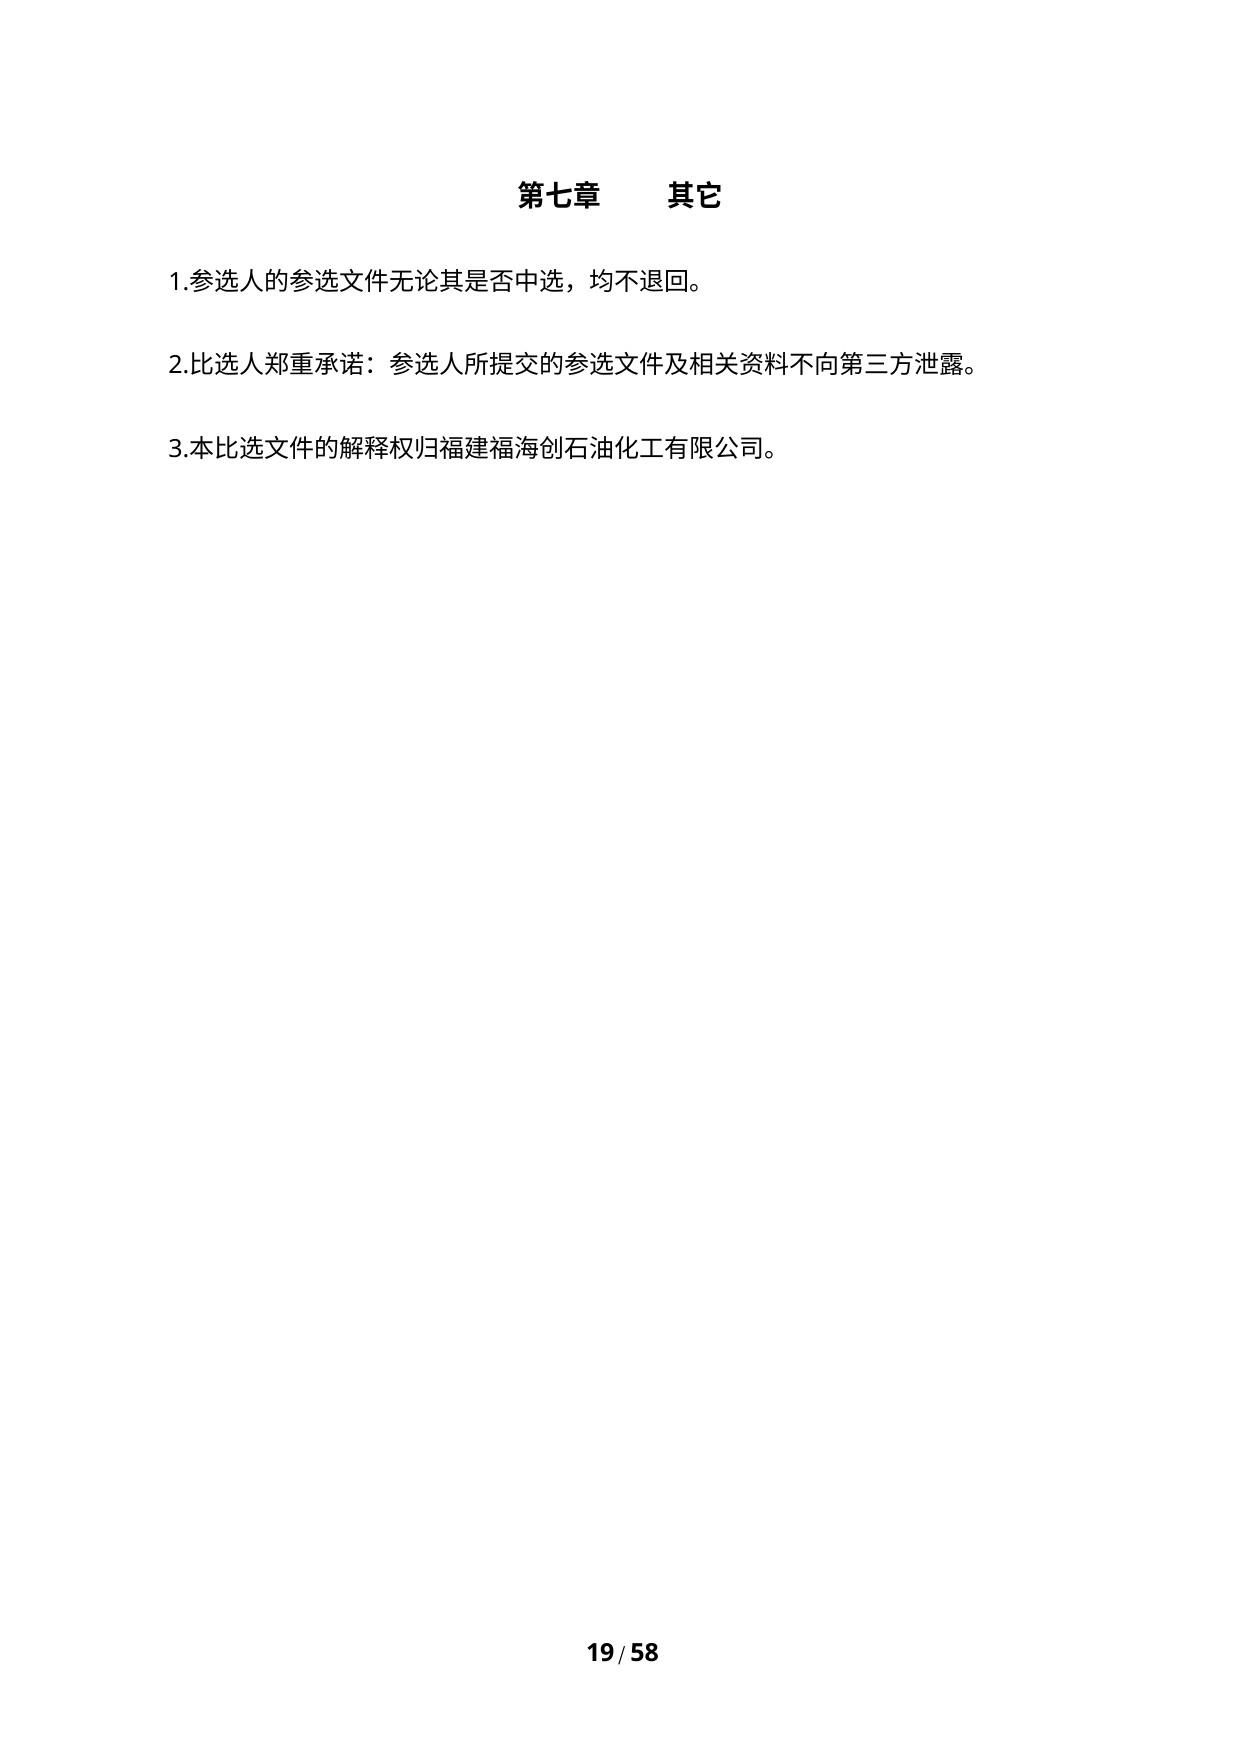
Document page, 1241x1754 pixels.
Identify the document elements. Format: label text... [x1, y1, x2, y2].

text 2.比选人郑重承诺：参选人所提交的参选文件及相关资料不向第三方泄露。 [118, 331, 1109, 396]
text 3.本比选文件的解释权归福建福海创石油化工有限公司。 [118, 414, 1109, 479]
text 第七章 其它 [118, 161, 1122, 226]
text 1.参选人的参选文件无论其是否中选，均不退回。 [118, 247, 1109, 312]
